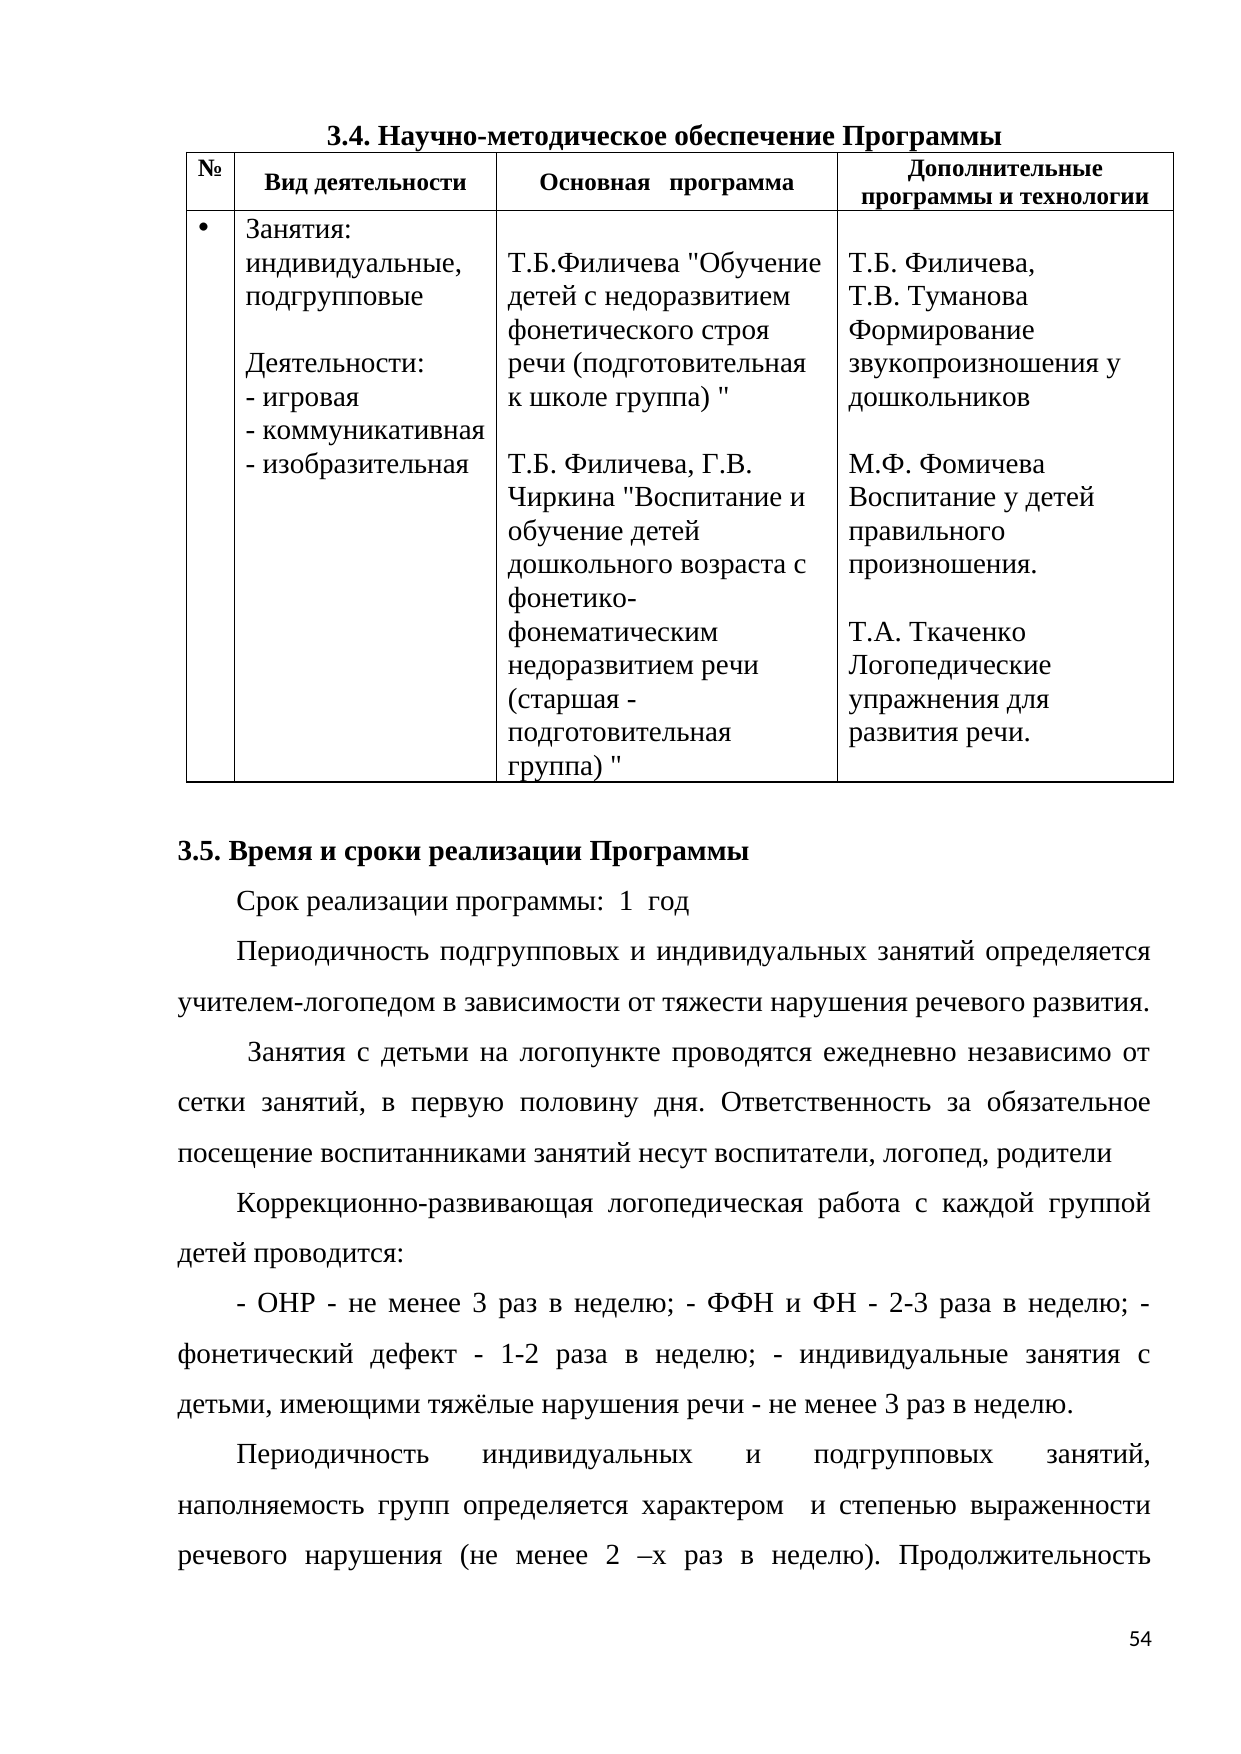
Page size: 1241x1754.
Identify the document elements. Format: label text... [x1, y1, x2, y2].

table_header Вид деятельности [235, 153, 496, 210]
text Коррекционно-развивающая логопедическая работа с каждой группой детей проводится: [177, 1185, 1152, 1269]
table_cell Занятия: индивидуальные, подгрупповые Деятельности: - игровая - коммуникативная - изобразительная [235, 211, 496, 781]
text 3.5. Время и сроки реализации Программы [177, 833, 1152, 866]
table_header № [187, 153, 234, 210]
table_header Дополнительные программы и технологии [838, 153, 1173, 210]
table_header Основная программа [497, 153, 837, 210]
text 3.4. Научно-методическое обеспечение Программы [177, 118, 1152, 152]
text Периодичность подгрупповых и индивидуальных занятий определяется учителем-логопедом в зависимости от тяжести нарушения речевого развития. [177, 933, 1152, 1017]
text - ОНР - не менее 3 раз в неделю; - ФФН и ФН - 2-3 раза в неделю; - фонетический дефект - 1-2 раза в неделю; - индивидуальные занятия с детьми, имеющими тяжёлые нарушения речи - не менее 3 раз в неделю. [177, 1286, 1152, 1420]
text Занятия с детьми на логопункте проводятся ежедневно независимо от сетки занятий, в первую половину дня. Ответственность за обязательное посещение воспитанниками занятий несут воспитатели, логопед, родители [177, 1034, 1152, 1168]
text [177, 1437, 1152, 1571]
text Срок реализации программы: 1 год [177, 883, 1152, 917]
table_cell [187, 211, 234, 781]
table_cell Т.Б. Филичева, Т.В. Туманова Формирование звукопроизношения у дошкольников М.Ф. Фомичева Воспитание у детей правильного произношения. Т.А. Ткаченко Логопедические упражнения для развития речи. [838, 211, 1173, 781]
table_cell Т.Б.Филичева "Обучение детей с недоразвитием фонетического строя речи (подготовительная к школе группа) " Т.Б. Филичева, Г.В. Чиркина "Воспитание и обучение детей дошкольного возраста с фонетико-фонематическим недоразвитием речи (старшая - подготовительная группа) " [497, 211, 837, 781]
